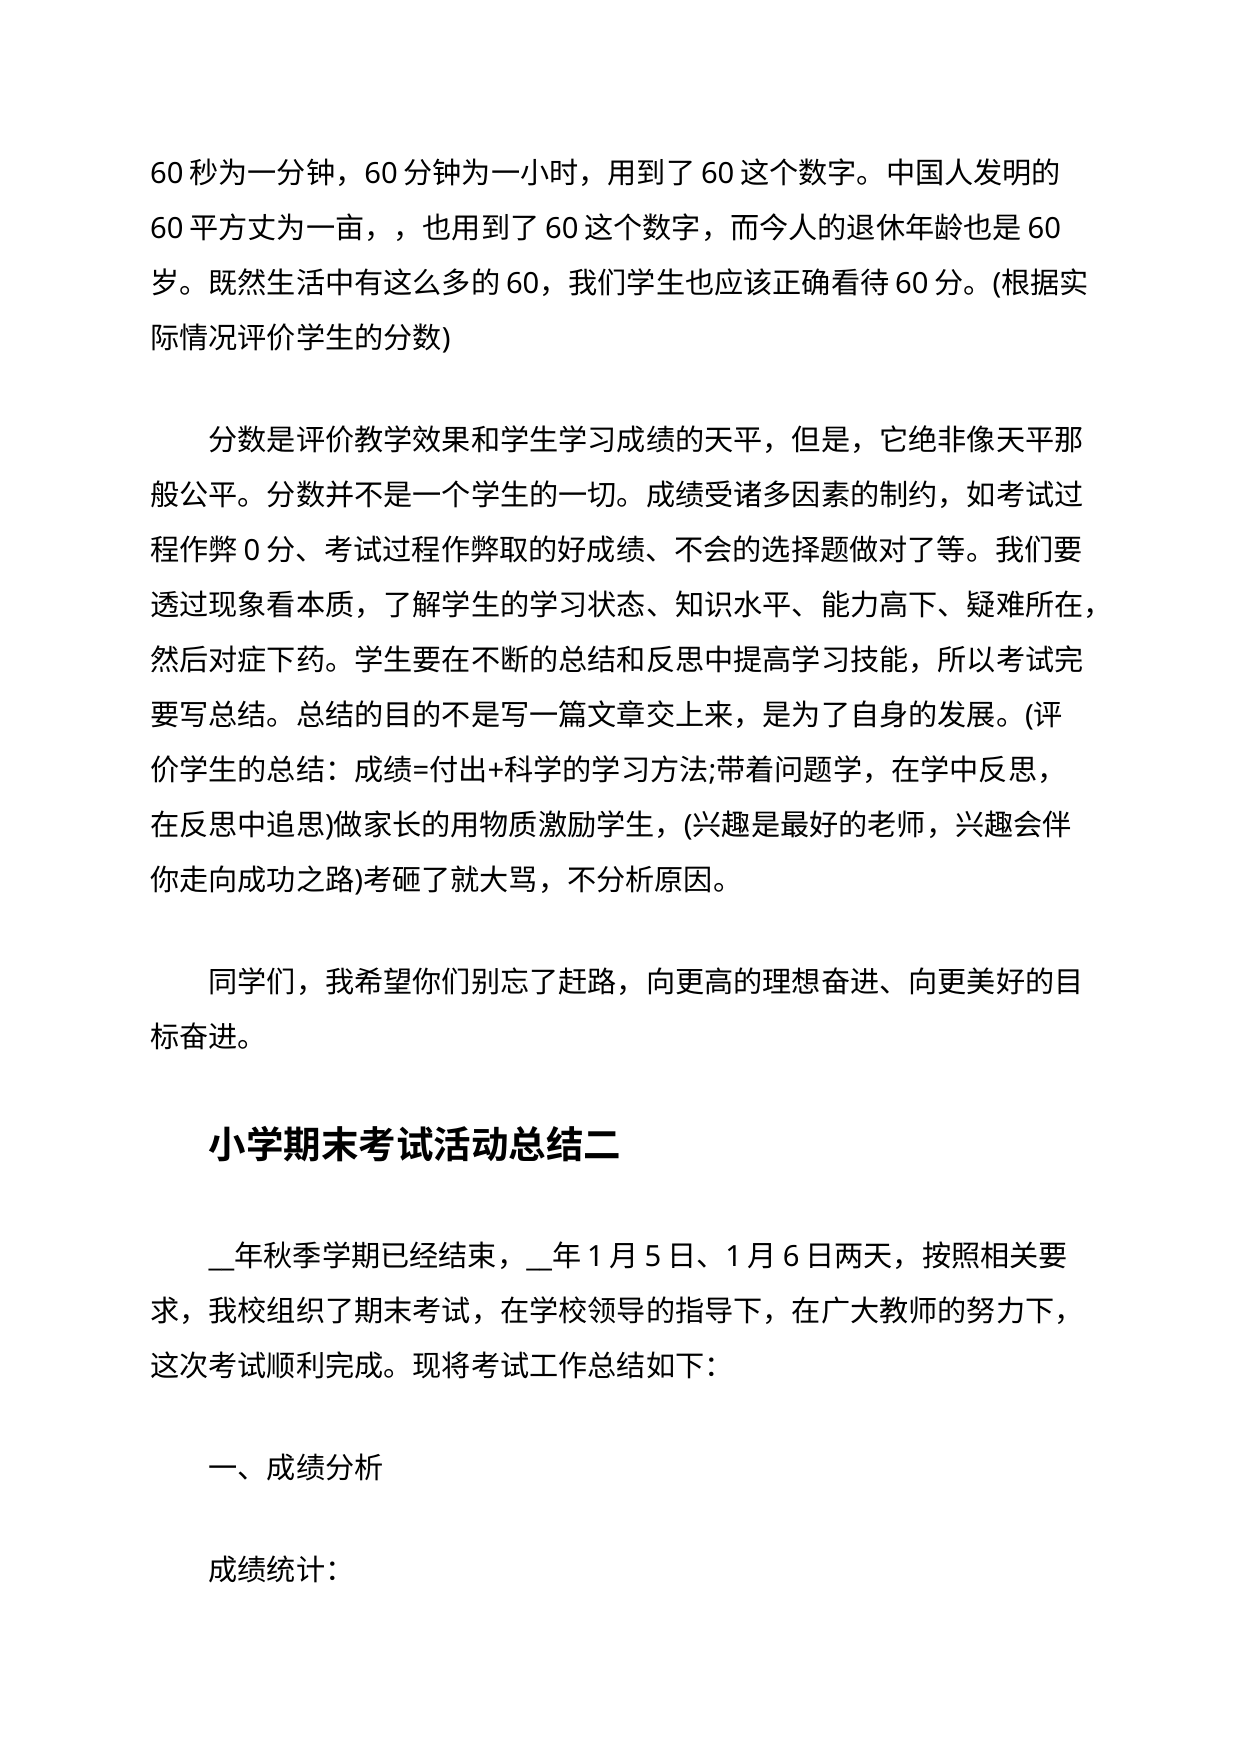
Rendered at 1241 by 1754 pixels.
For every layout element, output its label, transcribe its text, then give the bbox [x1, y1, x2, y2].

text __年秋季学期已经结束，__年1月5日、1月6日两天，按照相关要求，我校组织了期末考试，在学校领导的指导下，在广大教师的努力下，这次考试顺利完成。现将考试工作总结如下： [150, 1233, 1090, 1385]
text 小学期末考试活动总结二 [150, 1115, 1090, 1169]
text 同学们，我希望你们别忘了赶路，向更高的理想奋进、向更美好的目标奋进。 [150, 958, 1090, 1056]
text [150, 150, 1090, 357]
text 成绩统计： [150, 1546, 1090, 1588]
text 一、成绩分析 [150, 1444, 1090, 1487]
text 分数是评价教学效果和学生学习成绩的天平，但是，它绝非像天平那般公平。分数并不是一个学生的一切。成绩受诸多因素的制约，如考试过程作弊0分、考试过程作弊取的好成绩、不会的选择题做对了等。我们要透过现象看本质，了解学生的学习状态、知识水平、能力高下、疑难所在，然后对症下药。学生要在不断的总结和反思中提高学习技能，所以考试完要写总结。总结的目的不是写一篇文章交上来，是为了自身的发展。(评价学生的总结：成绩=付出+科学的学习方法;带着问题学，在学中反思，在反思中追思)做家长的用物质激励学生，(兴趣是最好的老师，兴趣会伴你走向成功之路)考砸了就大骂，不分析原因。 [150, 417, 1090, 899]
